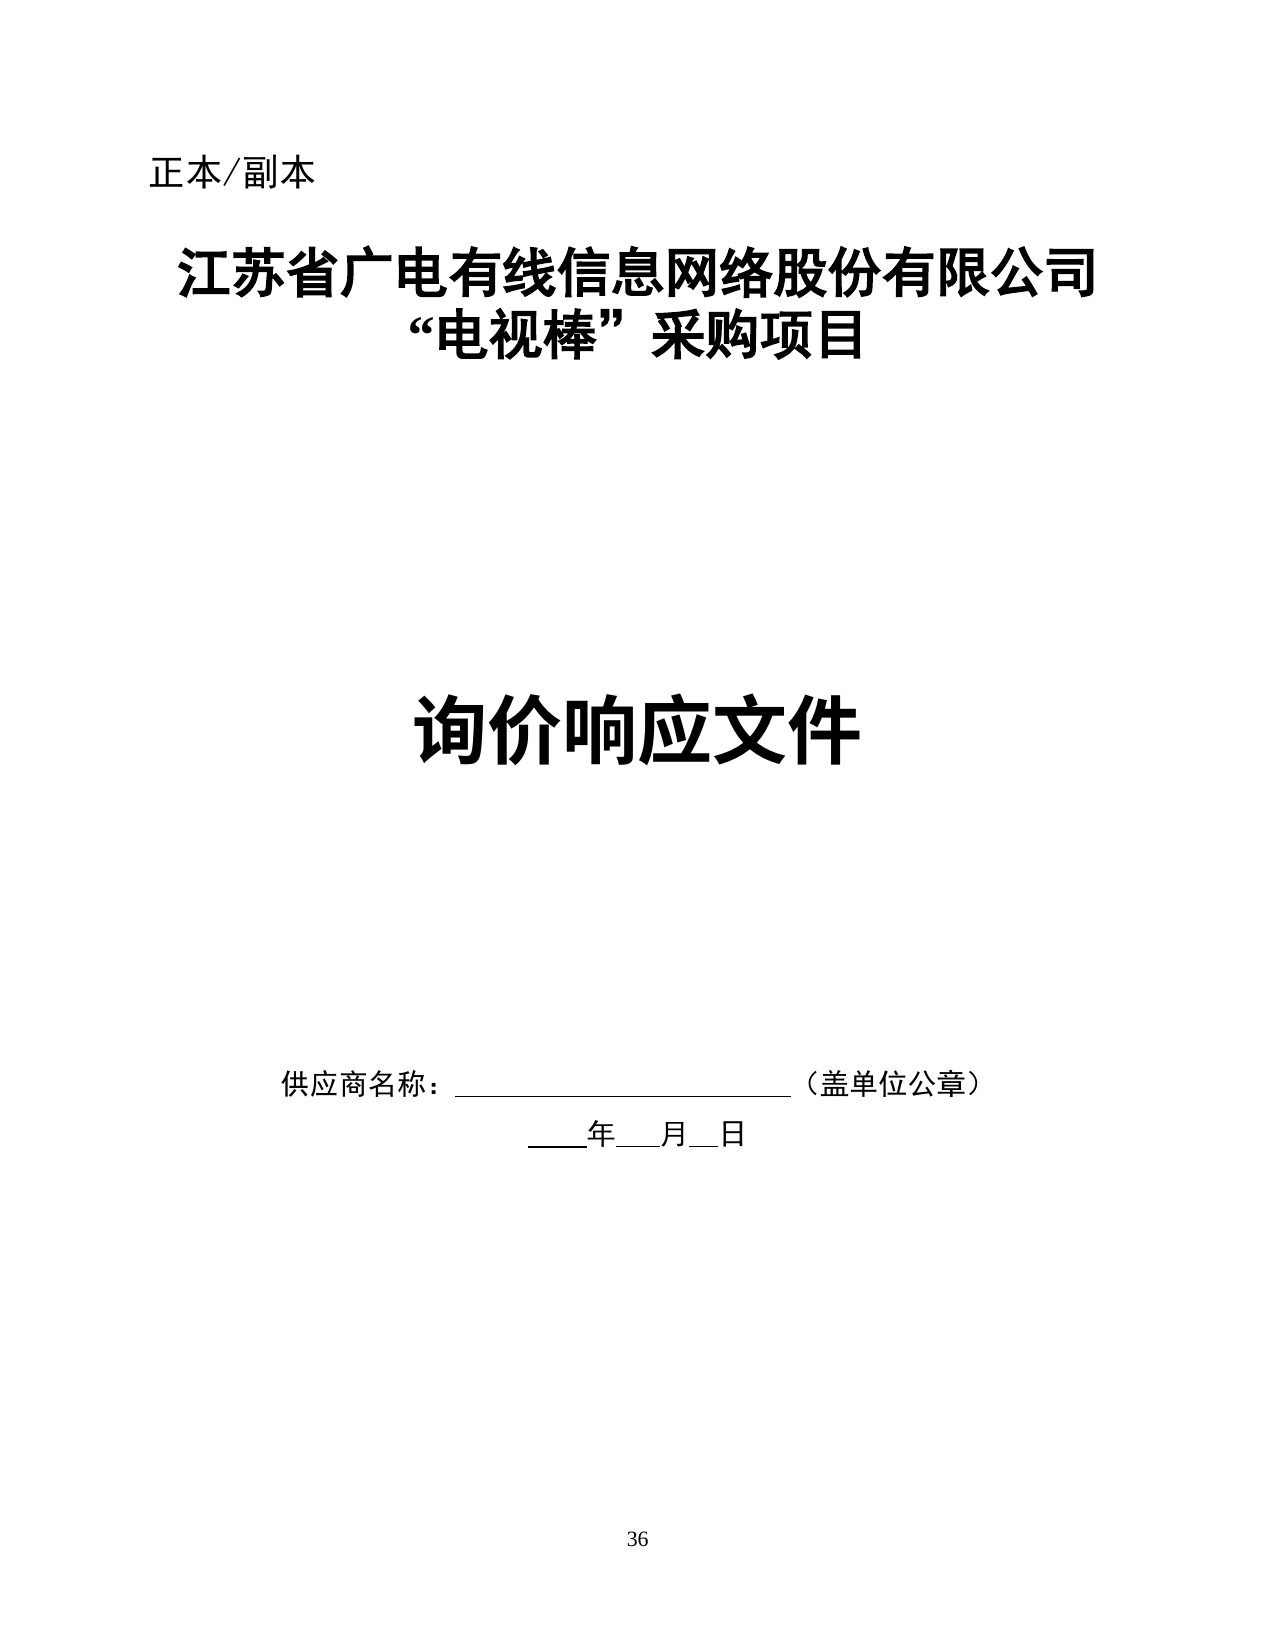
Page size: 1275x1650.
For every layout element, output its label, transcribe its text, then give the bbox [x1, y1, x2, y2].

text 江苏省广电有线信息网络股份有限公司 [148, 237, 1127, 299]
text 供应商名称： （盖单位公章） [148, 1065, 1127, 1098]
text 年 月 日 [148, 1115, 1127, 1148]
text “电视棒”采购项目 [148, 299, 1127, 365]
text 询价响应文件 [148, 671, 1127, 780]
text 正本/副本 [148, 148, 1127, 191]
